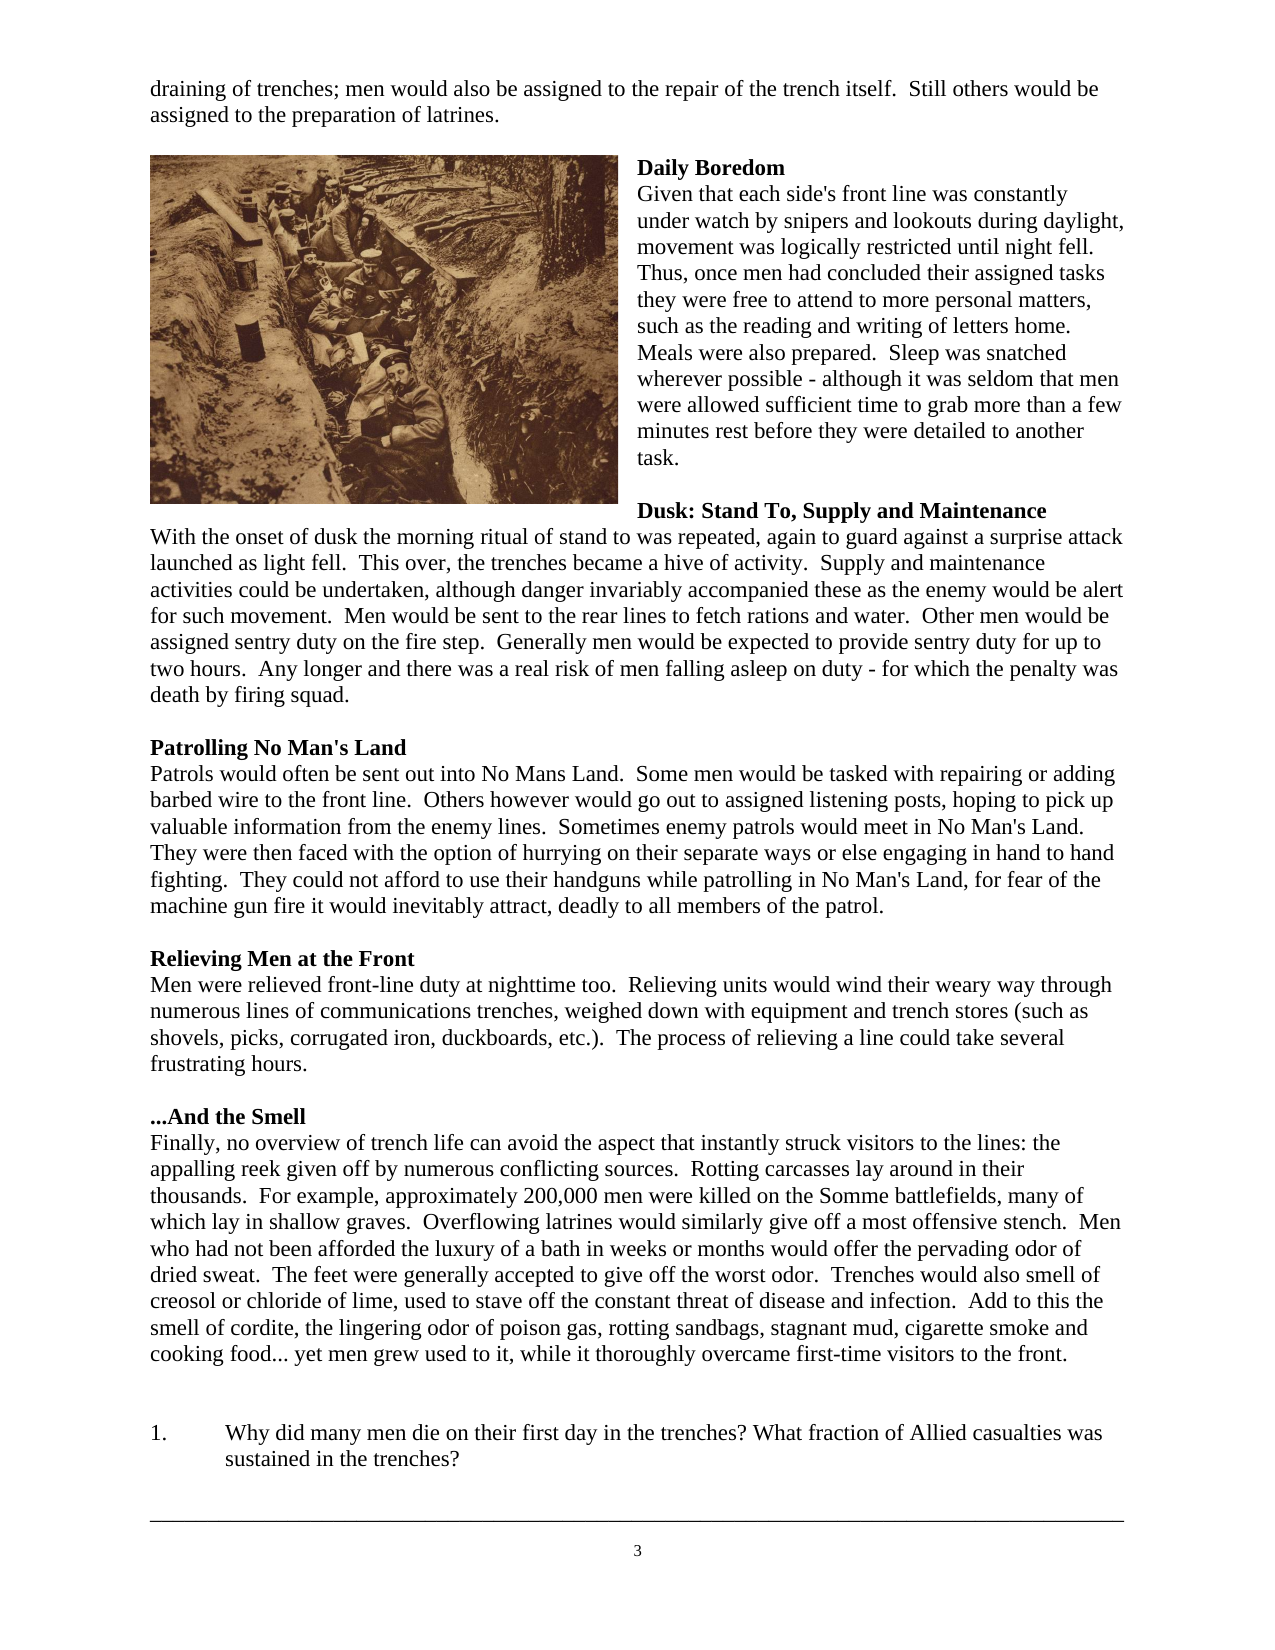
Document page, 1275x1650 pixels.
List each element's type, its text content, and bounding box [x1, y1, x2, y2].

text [150, 75, 1125, 128]
text Daily Boredom [150, 154, 1125, 180]
text Patrolling No Man's Land [150, 734, 1125, 760]
text Dusk: Stand To, Supply and Maintenance [150, 497, 1125, 523]
text Given that each side's front line was constantly under watch by snipers and lookouts during daylight, movement was logically restricted until night fell. Thus, once men had concluded their assigned tasks they were free to attend to more personal matters, such as the reading and writing of letters home. Meals were also prepared. Sleep was snatched wherever possible - although it was seldom that men were allowed sufficient time to grab more than a few minutes rest before they were detailed to another task. [619, 180, 1125, 470]
text Finally, no overview of trench life can avoid the aspect that instantly struck visitors to the lines: the appalling reek given off by numerous conflicting sources. Rotting carcasses lay around in their thousands. For example, approximately 200,000 men were killed on the Somme battlefields, many of which lay in shallow graves. Overflowing latrines would similarly give off a most offensive stench. Men who had not been afforded the luxury of a bath in weeks or months would offer the pervading odor of dried sweat. The feet were generally accepted to give off the worst odor. Trenches would also smell of creosol or chloride of lime, used to stave off the constant threat of disease and infection. Add to this the smell of cordite, the lingering odor of poison gas, rotting sandbags, stagnant mud, cigarette smoke and cooking food... yet men grew used to it, while it thoroughly overcame first-time visitors to the front. [150, 1129, 1125, 1366]
text Patrols would often be sent out into No Mans Land. Some men would be tasked with repairing or adding barbed wire to the front line. Others however would go out to assigned listening posts, hoping to pick up valuable information from the enemy lines. Sometimes enemy patrols would meet in No Man's Land. They were then faced with the option of hurrying on their separate ways or else engaging in hand to hand fighting. They could not afford to use their handguns while patrolling in No Man's Land, for fear of the machine gun fire it would inevitably attract, deadly to all members of the patrol. [150, 760, 1125, 918]
text Relieving Men at the Front [150, 945, 1125, 971]
picture [150, 155, 619, 504]
text 1. Why did many men die on their first day in the trenches? What fraction of Allied casualties was sustained in the trenches? [150, 1419, 1125, 1472]
text ...And the Smell [150, 1103, 1125, 1129]
text With the onset of dusk the morning ritual of stand to was repeated, again to guard against a surprise attack launched as light fell. This over, the trenches became a hive of activity. Supply and maintenance activities could be undertaken, although danger invariably accompanied these as the enemy would be alert for such movement. Men would be sent to the rear lines to fetch rations and water. Other men would be assigned sentry duty on the fire step. Generally men would be expected to provide sentry duty for up to two hours. Any longer and there was a real risk of men falling asleep on duty - for which the penalty was death by firing squad. [150, 523, 1125, 707]
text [150, 1498, 1125, 1524]
text Men were relieved front-line duty at nighttime too. Relieving units would wind their weary way through numerous lines of communications trenches, weighed down with equipment and trench stores (such as shovels, picks, corrugated iron, duckboards, etc.). The process of relieving a line could take several frustrating hours. [150, 971, 1125, 1076]
